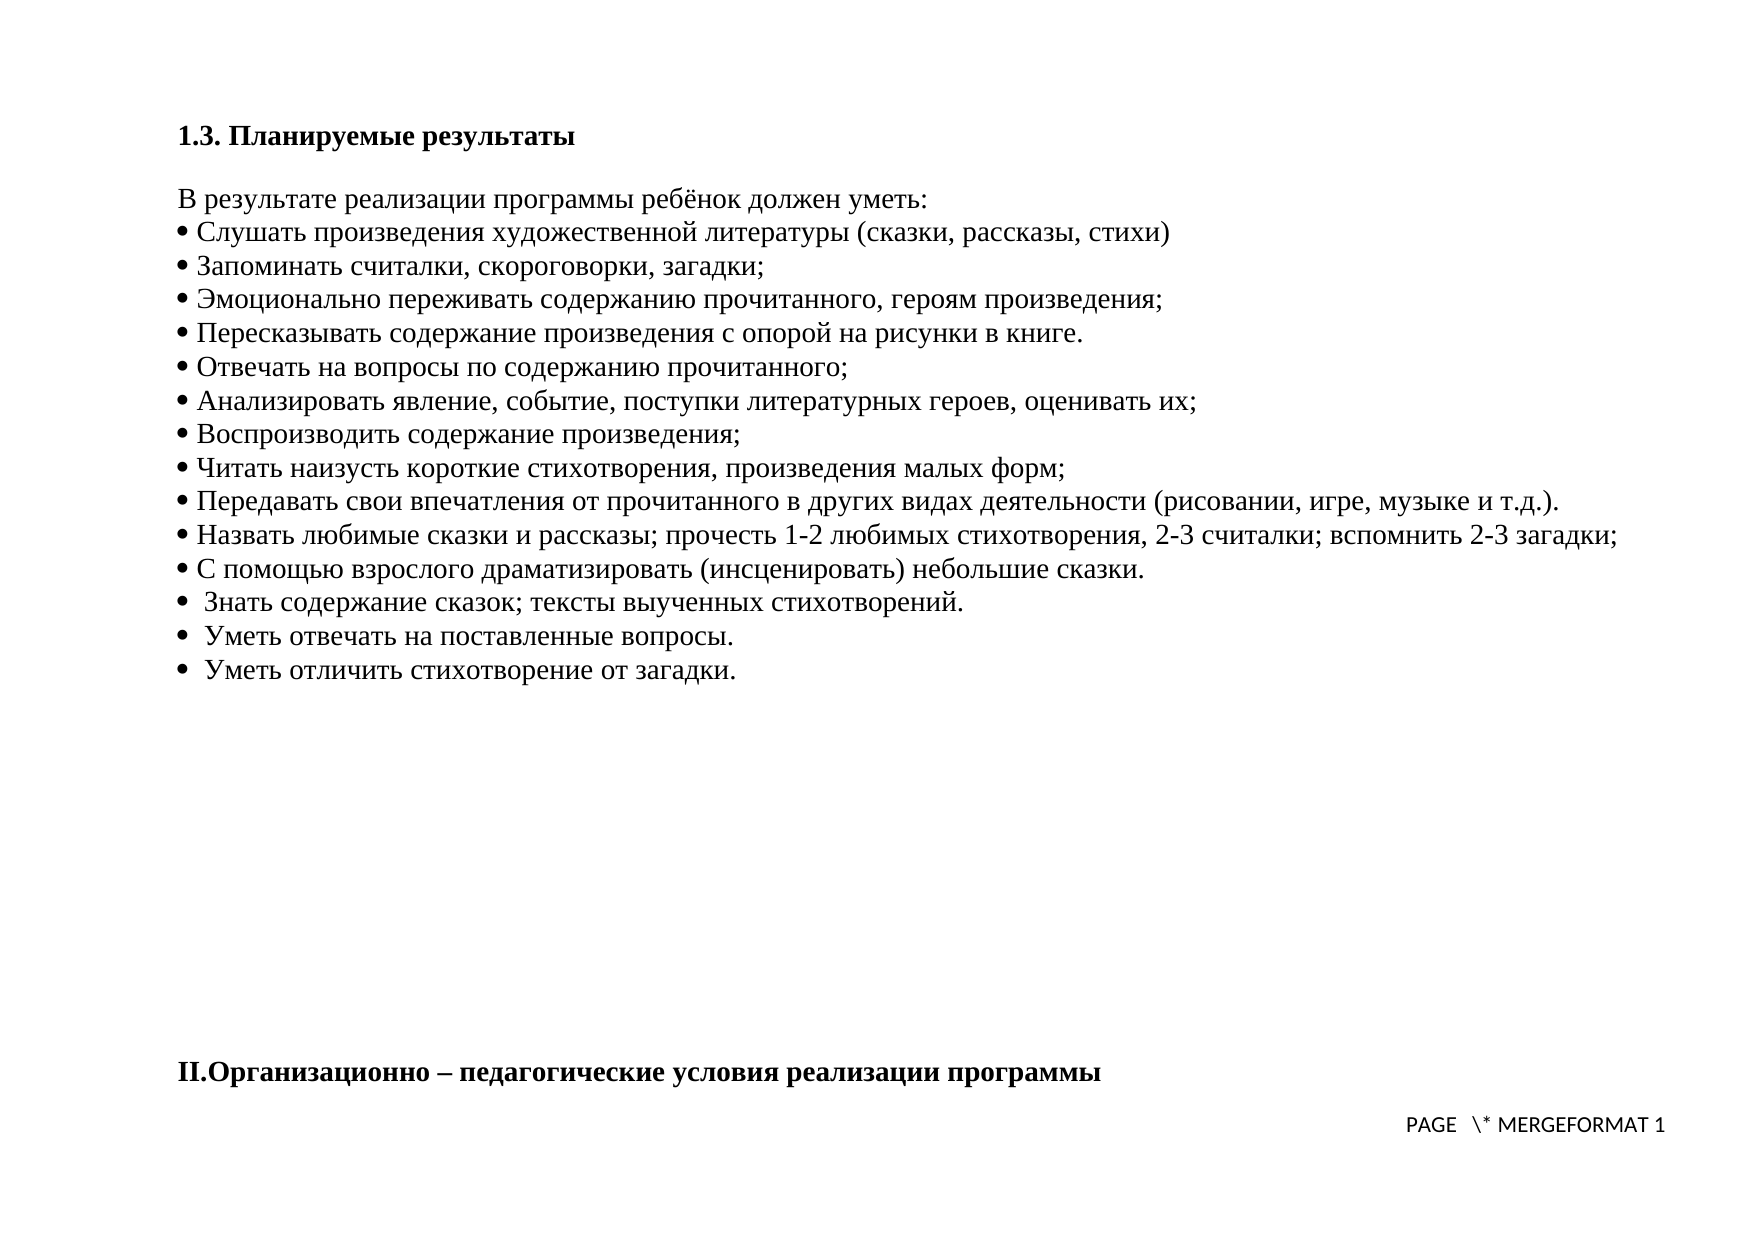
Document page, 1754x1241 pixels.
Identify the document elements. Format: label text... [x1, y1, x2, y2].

text II.Организационно – педагогические условия реализации программы [177, 1054, 1665, 1088]
text ​ Знать содержание сказок; тексты выученных стихотворений. [177, 584, 1665, 618]
text ​ Анализировать явление, событие, поступки литературных героев, оценивать их; [177, 383, 1665, 416]
text 1.3. Планируемые результаты [177, 118, 1665, 152]
text ​ Пересказывать содержание произведения с опорой на рисунки в книге. [177, 315, 1665, 349]
text ​ Читать наизусть короткие стихотворения, произведения малых форм; [177, 450, 1665, 483]
text ​ Воспроизводить содержание произведения; [177, 416, 1665, 450]
text В результате реализации программы ребёнок должен уметь: [177, 181, 1665, 214]
text ​ Уметь отвечать на поставленные вопросы. [177, 618, 1665, 652]
text ​ Эмоционально переживать содержанию прочитанного, героям произведения; [177, 282, 1665, 315]
text ​ С помощью взрослого драматизировать (инсценировать) небольшие сказки. [177, 551, 1665, 584]
text ​ Уметь отличить стихотворение от загадки. [177, 652, 1665, 685]
text ​ Передавать свои впечатления от прочитанного в других видах деятельности (рисовании, игре, музыке и т.д.). [177, 483, 1665, 517]
text ​ Слушать произведения художественной литературы (сказки, рассказы, стихи) [177, 214, 1665, 248]
text ​ Назвать любимые сказки и рассказы; прочесть 1-2 любимых стихотворения, 2-3 считалки; вспомнить 2-3 загадки; [177, 517, 1665, 551]
text ​ Отвечать на вопросы по содержанию прочитанного; [177, 349, 1665, 383]
text ​ Запоминать считалки, скороговорки, загадки; [177, 248, 1665, 282]
